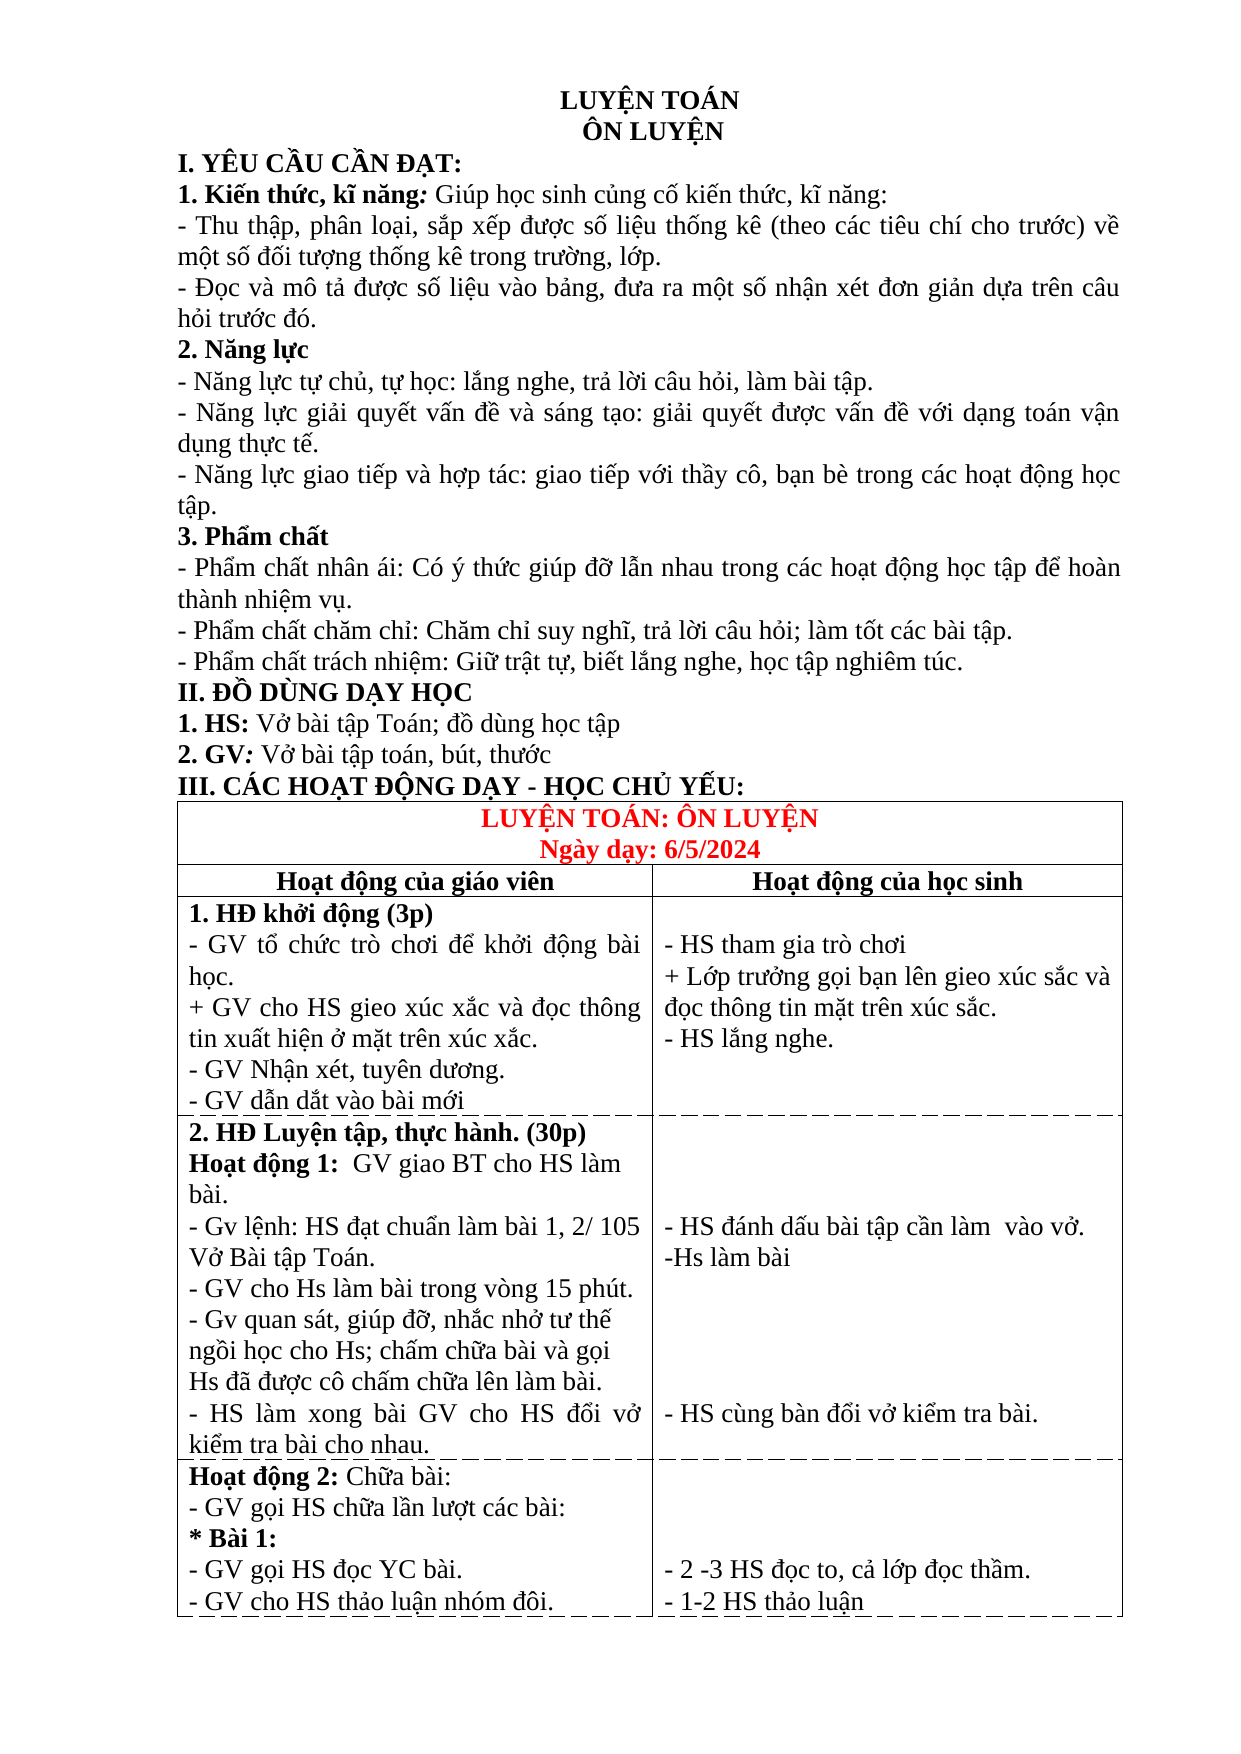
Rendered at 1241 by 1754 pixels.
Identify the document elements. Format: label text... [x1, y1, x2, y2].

text 2. GV: Vở bài tập toán, bút, thước [177, 738, 1122, 769]
table_cell - HS đánh dấu bài tập cần làm vào vở. -Hs làm bài - HS cùng bàn đổi vở kiểm tra bài. [653, 1115, 1122, 1459]
text - Năng lực giải quyết vấn đề và sáng tạo: giải quyết được vấn đề với dạng toán vận dụng thực tế. [177, 396, 1122, 458]
table_cell Hoạt động của giáo viên [178, 865, 652, 896]
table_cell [653, 1459, 1122, 1616]
text - Năng lực giao tiếp và hợp tác: giao tiếp với thầy cô, bạn bè trong các hoạt động học tập. [177, 458, 1122, 520]
text 1. HS: Vở bài tập Toán; đồ dùng học tập [177, 707, 1122, 738]
text 3. Phẩm chất [177, 520, 1122, 552]
table_cell - HS tham gia trò chơi + Lớp trưởng gọi bạn lên gieo xúc sắc và đọc thông tin mặt trên xúc sắc. - HS lắng nghe. [653, 897, 1122, 1115]
text 2. Năng lực [177, 333, 1122, 365]
text - Phẩm chất nhân ái: Có ý thức giúp đỡ lẫn nhau trong các hoạt động học tập để hoàn thành nhiệm vụ. [177, 552, 1122, 614]
text I. YÊU CẦU CẦN ĐẠT: [177, 147, 1122, 178]
table_cell 1. HĐ khởi động (3p) - GV tổ chức trò chơi để khởi động bài học. + GV cho HS gieo xúc xắc và đọc thông tin xuất hiện ở mặt trên xúc xắc. - GV Nhận xét, tuyên dương. - GV dẫn dắt vào bài mới [178, 897, 652, 1115]
text - Đọc và mô tả được số liệu vào bảng, đưa ra một số nhận xét đơn giản dựa trên câu hỏi trước đó. [177, 271, 1122, 333]
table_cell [178, 1459, 652, 1616]
text - Phẩm chất trách nhiệm: Giữ trật tự, biết lắng nghe, học tập nghiêm túc. [177, 645, 1122, 676]
text III. CÁC HOẠT ĐỘNG DẠY - HỌC CHỦ YẾU: [177, 769, 1122, 801]
table_cell Hoạt động của học sinh [653, 865, 1122, 896]
text - Thu thập, phân loại, sắp xếp được số liệu thống kê (theo các tiêu chí cho trước) về một số đối tượng thống kê trong trường, lớp. [177, 209, 1122, 271]
text LUYỆN TOÁN [177, 84, 1122, 116]
text ÔN LUYỆN [177, 116, 1122, 147]
text - Năng lực tự chủ, tự học: lắng nghe, trả lời câu hỏi, làm bài tập. [177, 365, 1122, 396]
table_cell 2. HĐ Luyện tập, thực hành. (30p) Hoạt động 1: GV giao BT cho HS làm bài. - Gv lệnh: HS đạt chuẩn làm bài 1, 2/ 105 Vở Bài tập Toán. - GV cho Hs làm bài trong vòng 15 phút. - Gv quan sát, giúp đỡ, nhắc nhở tư thế ngồi học cho Hs; chấm chữa bài và gọi Hs đã được cô chấm chữa lên làm bài. - HS làm xong bài GV cho HS đổi vở kiểm tra bài cho nhau. [178, 1115, 652, 1459]
text II. ĐỒ DÙNG DẠY HỌC [177, 676, 1122, 707]
text - Phẩm chất chăm chỉ: Chăm chỉ suy nghĩ, trả lời câu hỏi; làm tốt các bài tập. [177, 614, 1122, 645]
text 1. Kiến thức, kĩ năng: Giúp học sinh củng cố kiến thức, kĩ năng: [177, 178, 1122, 209]
table_header LUYỆN TOÁN: ÔN LUYỆN Ngày dạy: 6/5/2024 [178, 802, 1122, 864]
